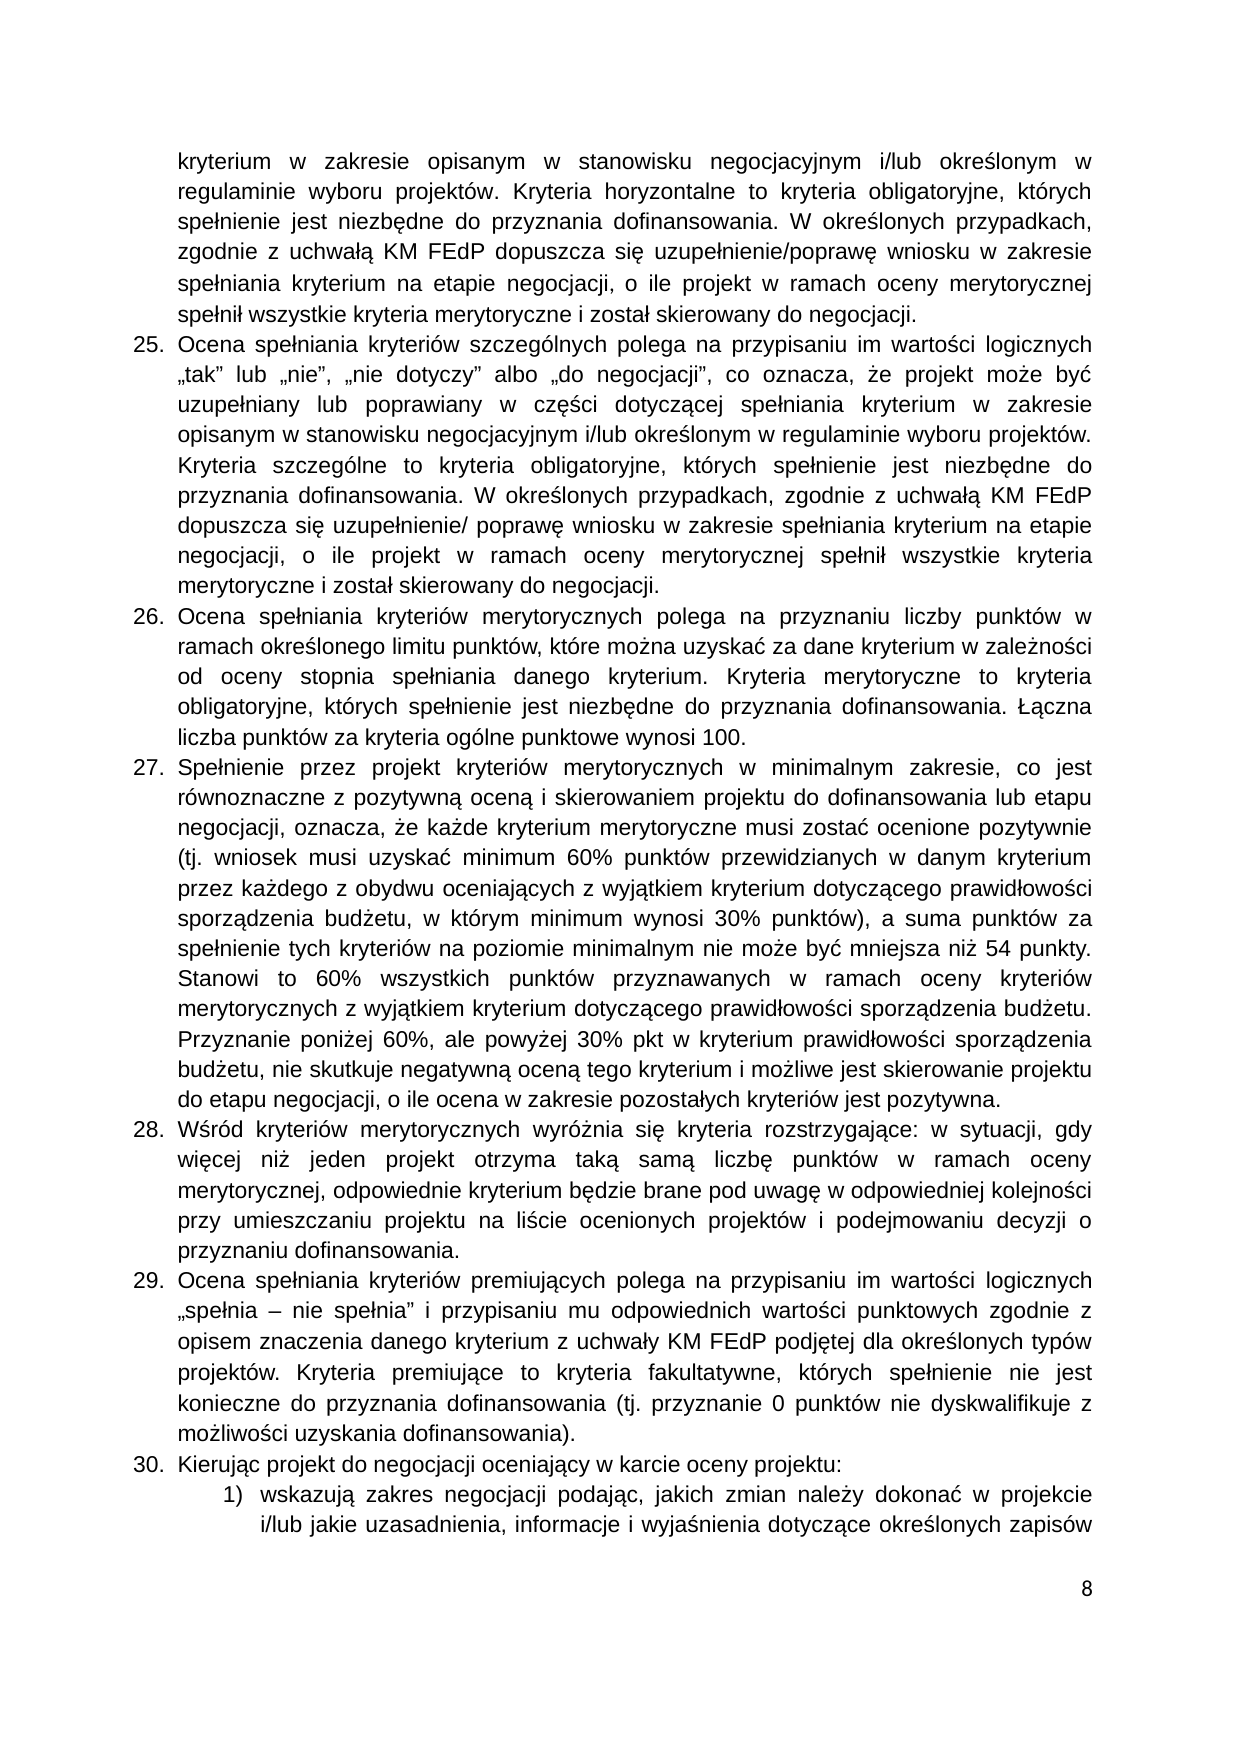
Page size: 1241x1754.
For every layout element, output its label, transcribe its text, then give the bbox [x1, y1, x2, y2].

list Ocena spełniania kryteriów szczególnych polega na przypisaniu im wartości logicznych „tak” lub „nie”, „nie dotyczy” albo „do negocjacji”, co oznacza, że projekt może być uzupełniany lub poprawiany w części dotyczącej spełniania kryterium w zakresie opisanym w stanowisku negocjacyjnym i/lub określonym w regulaminie wyboru projektów. Kryteria szczególne to kryteria obligatoryjne, których spełnienie jest niezbędne do przyznania dofinansowania. W określonych przypadkach, zgodnie z uchwałą KM FEdP dopuszcza się uzupełnienie/ poprawę wniosku w zakresie spełniania kryterium na etapie negocjacji, o ile projekt w ramach oceny merytorycznej spełnił wszystkie kryteria merytoryczne i został skierowany do negocjacji. [133, 331, 1093, 599]
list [223, 1481, 1093, 1537]
list Wśród kryteriów merytorycznych wyróżnia się kryteria rozstrzygające: w sytuacji, gdy więcej niż jeden projekt otrzyma taką samą liczbę punktów w ramach oceny merytorycznej, odpowiednie kryterium będzie brane pod uwagę w odpowiedniej kolejności przy umieszczaniu projektu na liście ocenionych projektów i podejmowaniu decyzji o przyznaniu dofinansowania. [133, 1116, 1093, 1263]
list Kierując projekt do negocjacji oceniający w karcie oceny projektu: [133, 1451, 1093, 1477]
list Spełnienie przez projekt kryteriów merytorycznych w minimalnym zakresie, co jest równoznaczne z pozytywną oceną i skierowaniem projektu do dofinansowania lub etapu negocjacji, oznacza, że każde kryterium merytoryczne musi zostać ocenione pozytywnie (tj. wniosek musi uzyskać minimum 60% punktów przewidzianych w danym kryterium przez każdego z obydwu oceniających z wyjątkiem kryterium dotyczącego prawidłowości sporządzenia budżetu, w którym minimum wynosi 30% punktów), a suma punktów za spełnienie tych kryteriów na poziomie minimalnym nie może być mniejsza niż 54 punkty. Stanowi to 60% wszystkich punktów przyznawanych w ramach oceny kryteriów merytorycznych z wyjątkiem kryterium dotyczącego prawidłowości sporządzenia budżetu. Przyznanie poniżej 60%, ale powyżej 30% pkt w kryterium prawidłowości sporządzenia budżetu, nie skutkuje negatywną oceną tego kryterium i możliwe jest skierowanie projektu do etapu negocjacji, o ile ocena w zakresie pozostałych kryteriów jest pozytywna. [133, 754, 1093, 1112]
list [133, 148, 1093, 327]
list Ocena spełniania kryteriów merytorycznych polega na przyznaniu liczby punktów w ramach określonego limitu punktów, które można uzyskać za dane kryterium w zależności od oceny stopnia spełniania danego kryterium. Kryteria merytoryczne to kryteria obligatoryjne, których spełnienie jest niezbędne do przyznania dofinansowania. Łączna liczba punktów za kryteria ogólne punktowe wynosi 100. [133, 603, 1093, 750]
list Ocena spełniania kryteriów premiujących polega na przypisaniu im wartości logicznych „spełnia – nie spełnia” i przypisaniu mu odpowiednich wartości punktowych zgodnie z opisem znaczenia danego kryterium z uchwały KM FEdP podjętej dla określonych typów projektów. Kryteria premiujące to kryteria fakultatywne, których spełnienie nie jest konieczne do przyznania dofinansowania (tj. przyznanie 0 punktów nie dyskwalifikuje z możliwości uzyskania dofinansowania). [133, 1267, 1093, 1447]
